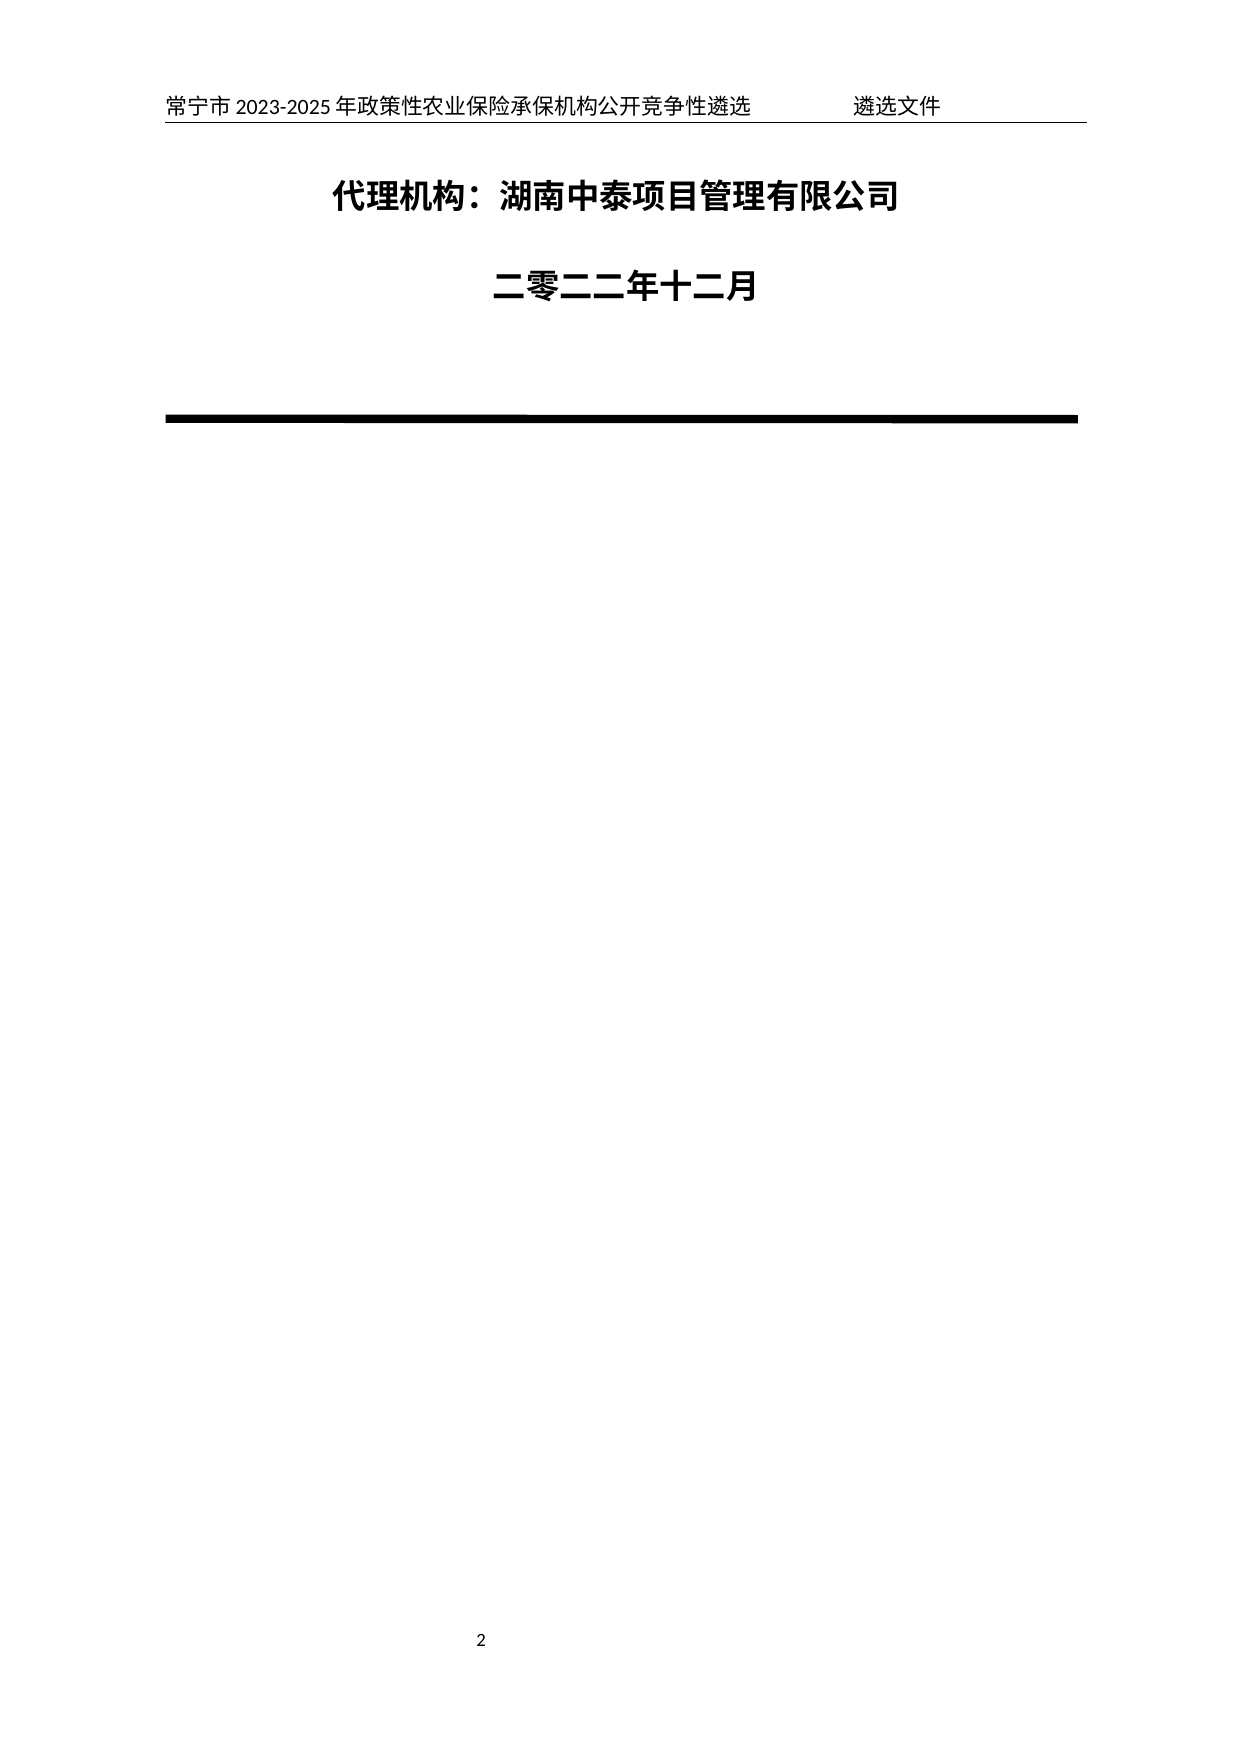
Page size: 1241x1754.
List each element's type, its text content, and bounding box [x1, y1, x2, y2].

text 代理机构：湖南中泰项目管理有限公司 [165, 162, 1087, 227]
text 二零二二年十二月 [165, 251, 1087, 316]
